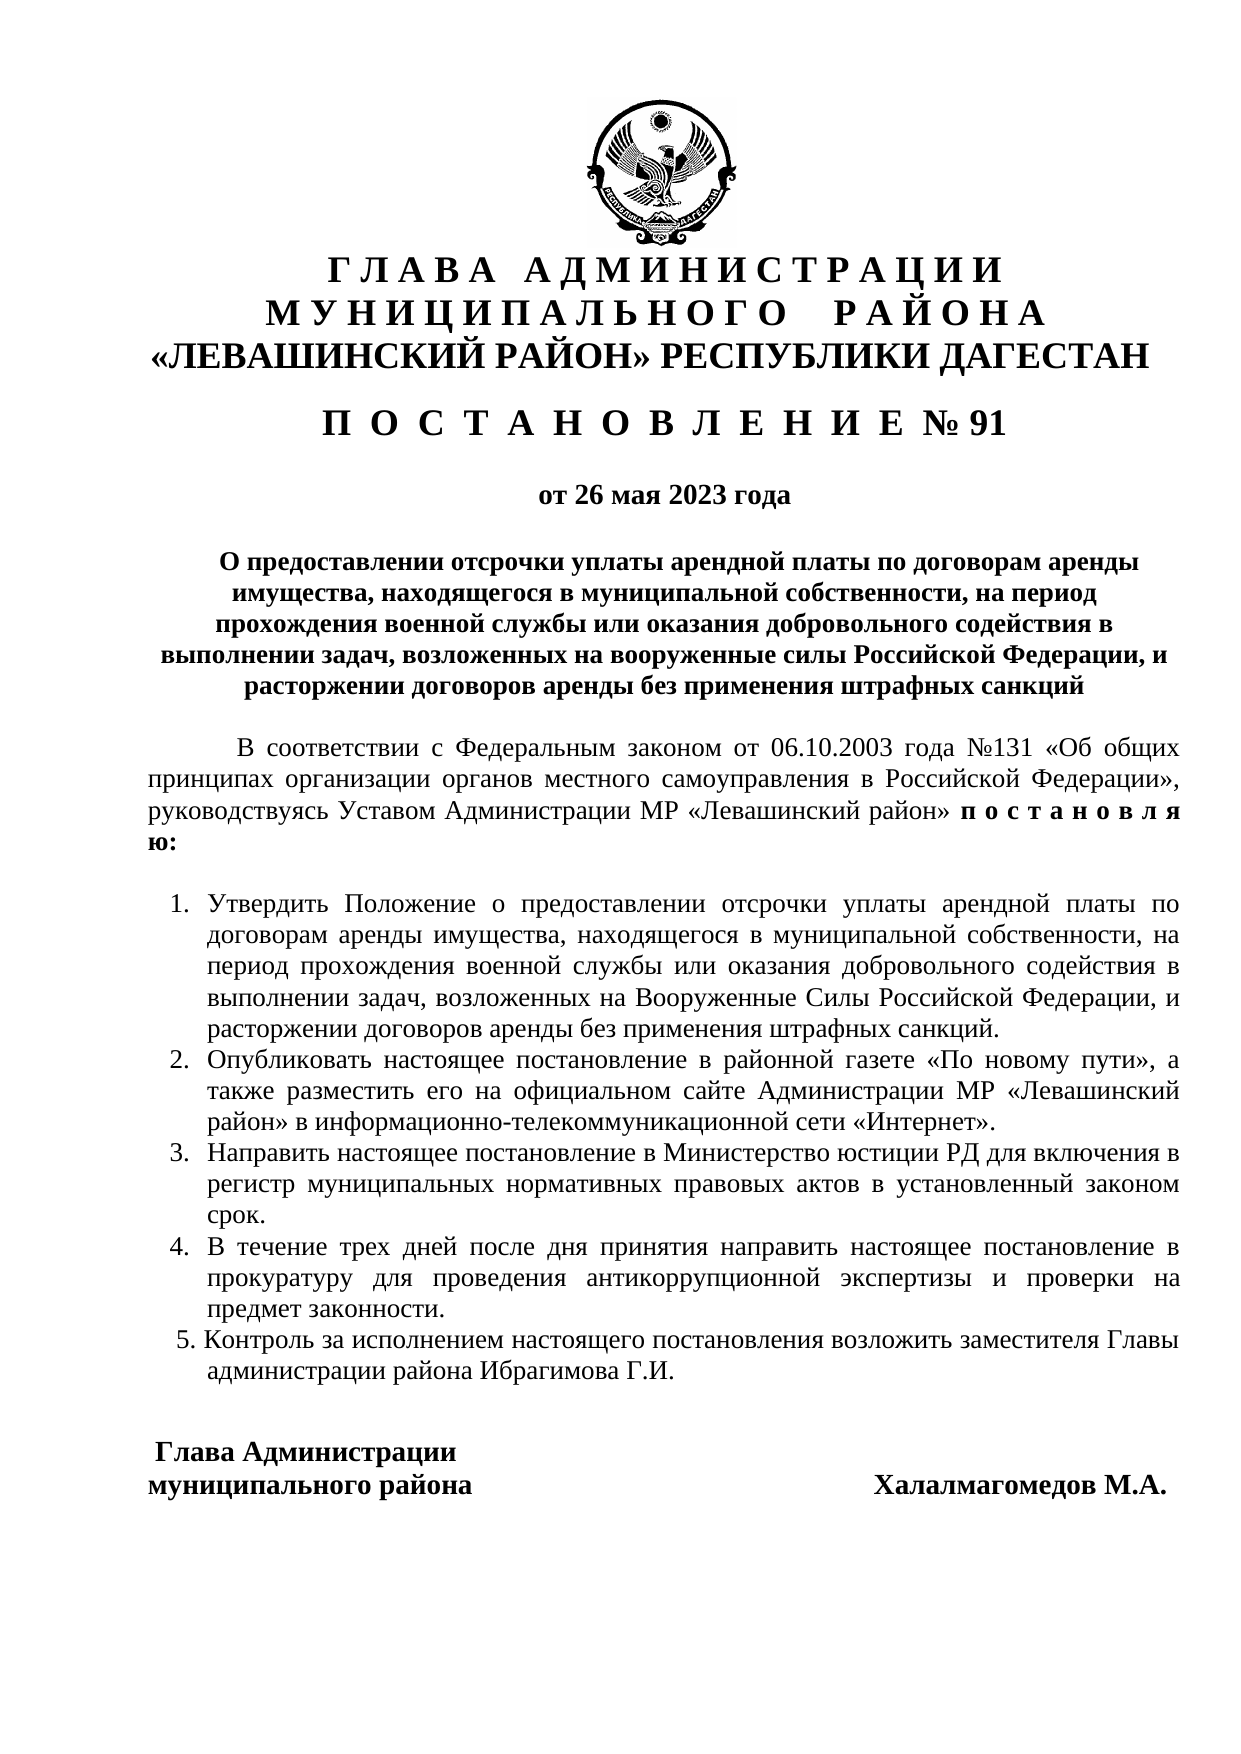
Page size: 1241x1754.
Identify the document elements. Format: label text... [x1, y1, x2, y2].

text Глава Администрации [148, 1434, 1181, 1467]
text М У Н И Ц И П А Л Ь Н О Г О Р А Й О Н А [148, 291, 1163, 334]
list Утвердить Положение о предоставлении отсрочки уплаты арендной платы по договорам аренды имущества, находящегося в муниципальной собственности, на период прохождения военной службы или оказания добровольного содействия в выполнении задач, возложенных на Вооруженные Силы Российской Федерации, и расторжении договоров аренды без применения штрафных санкций. [169, 887, 1181, 1043]
text Г Л А В А А Д М И Н И С Т Р А Ц И И [148, 88, 1181, 291]
list В течение трех дней после дня принятия направить настоящее постановление в прокуратуру для проведения антикоррупционной экспертизы и проверки на предмет законности. [169, 1230, 1181, 1323]
text П О С Т А Н О В Л Е Н И Е № 91 [148, 401, 1181, 444]
text от 26 мая 2023 года [148, 477, 1181, 511]
text О предоставлении отсрочки уплаты арендной платы по договорам аренды имущества, находящегося в муниципальной собственности, на период прохождения военной службы или оказания добровольного содействия в выполнении задач, возложенных на вооруженные силы Российской Федерации, и расторжении договоров аренды без применения штрафных санкций [148, 544, 1181, 700]
text «ЛЕВАШИНСКИЙ РАЙОН» РЕСПУБЛИКИ ДАГЕСТАН [110, 334, 1190, 377]
text 5. Контроль за исполнением настоящего постановления возложить заместителя Главы администрации района Ибрагимова Г.И. [103, 1323, 1181, 1386]
text В соответствии с Федеральным законом от 06.10.2003 года №131 «Об общих принципах организации органов местного самоуправления в Российской Федерации», руководствуясь Уставом Администрации МР «Левашинский район» п о с т а н о в л я ю: [148, 731, 1181, 856]
list Направить настоящее постановление в Министерство юстиции РД для включения в регистр муниципальных нормативных правовых актов в установленный законом срок. [169, 1136, 1181, 1230]
picture [586, 97, 737, 248]
list Опубликовать настоящее постановление в районной газете «По новому пути», а также разместить его на официальном сайте Администрации МР «Левашинский район» в информационно-телекоммуникационной сети «Интернет». [169, 1043, 1181, 1136]
text муниципального района Халалмагомедов М.А. [148, 1467, 1181, 1501]
